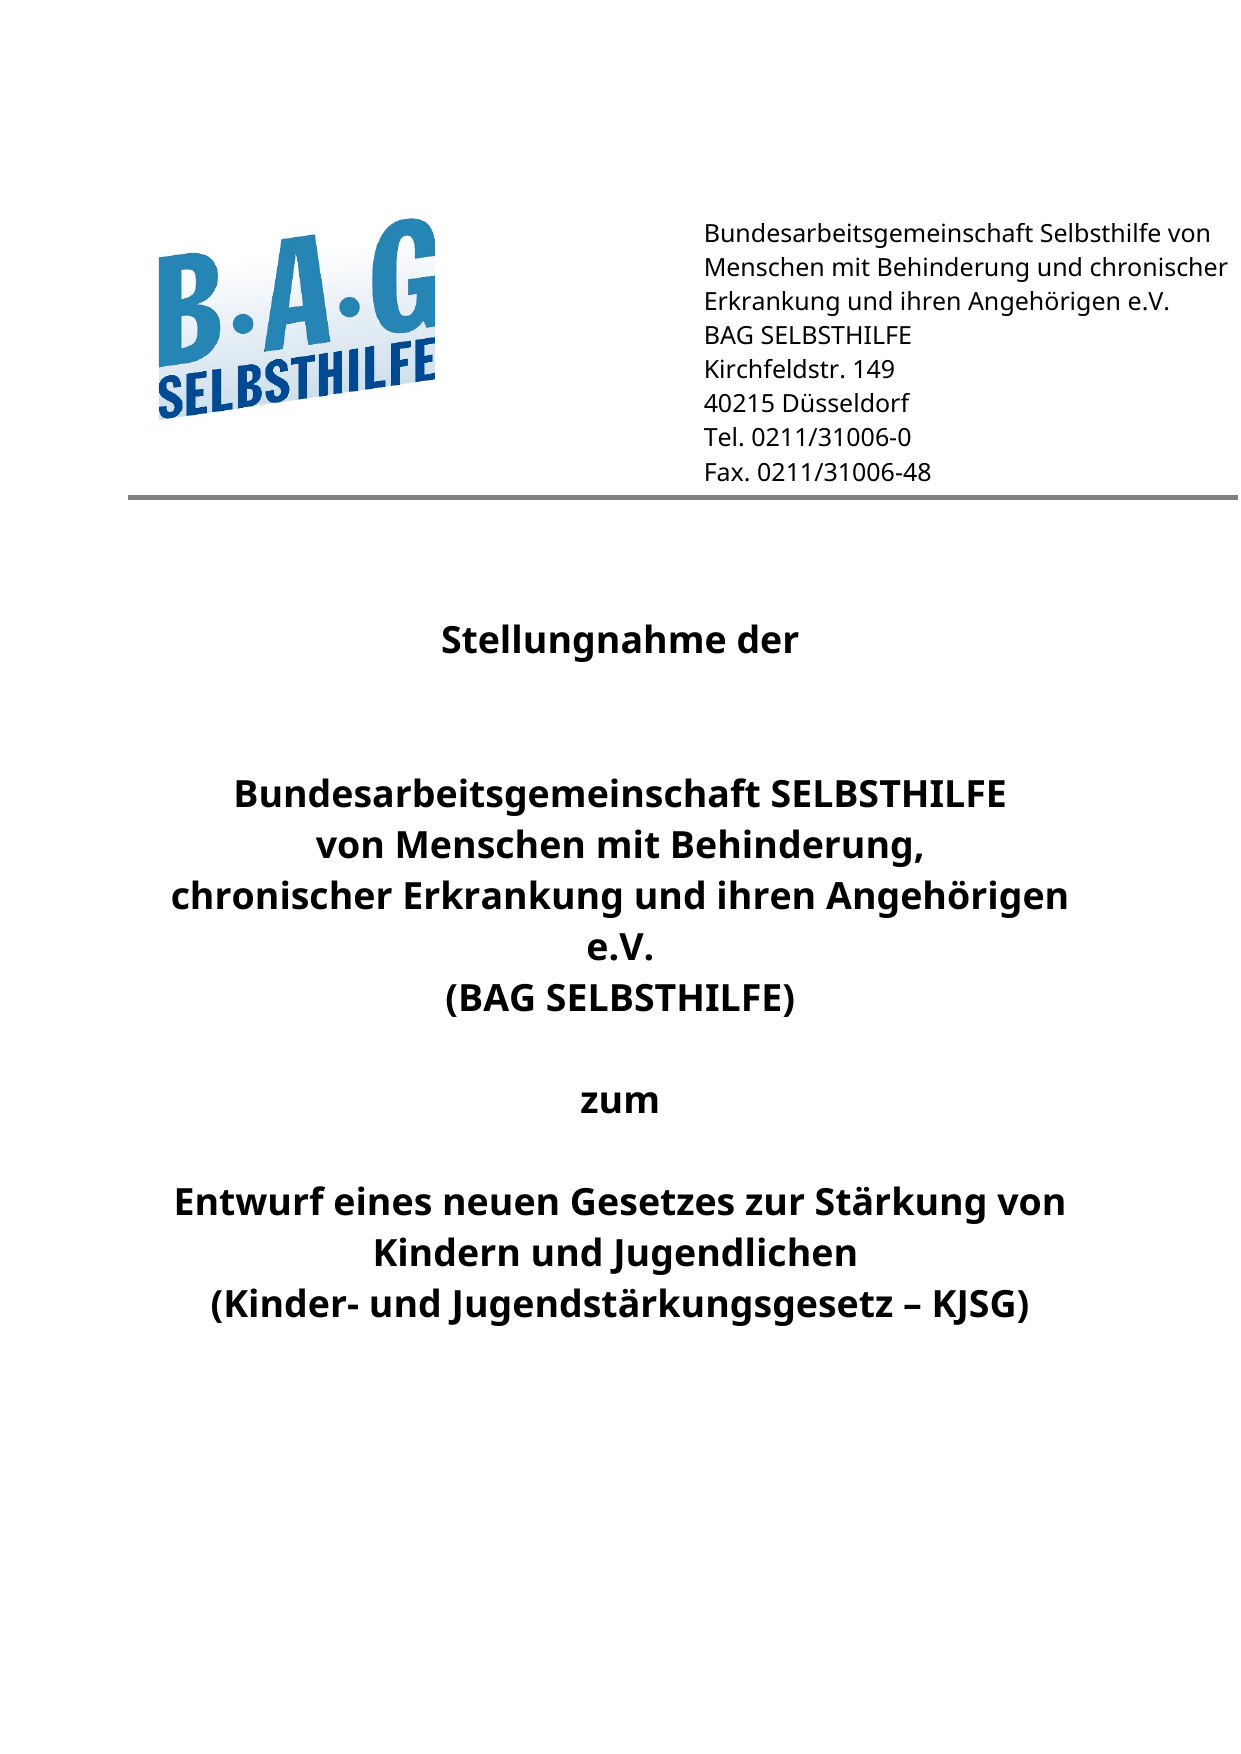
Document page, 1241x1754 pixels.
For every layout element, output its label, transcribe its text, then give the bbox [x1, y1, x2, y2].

text Bundesarbeitsgemeinschaft SELBSTHILFE [148, 767, 1093, 818]
text chronischer Erkrankung und ihren Angehörigen e.V. [148, 869, 1093, 971]
text Entwurf eines neuen Gesetzes zur Stärkung von Kindern und Jugendlichen (Kinder- und Jugendstärkungsgesetz – KJSG) [148, 1175, 1093, 1328]
table_header Bundesarbeitsgemeinschaft Selbsthilfe von Menschen mit Behinderung und chronischer Erkrankung und ihren Angehörigen e.V. BAG SELBSTHILFE Kirchfeldstr. 149 40215 Düsseldorf Tel. 0211/31006-0 Fax. 0211/31006-48 [692, 148, 1240, 488]
text Stellungnahme der [148, 614, 1093, 665]
table_header [148, 148, 692, 488]
picture [158, 215, 435, 420]
text (BAG SELBSTHILFE) [148, 971, 1093, 1022]
text von Menschen mit Behinderung, [148, 818, 1093, 869]
text zum [148, 1073, 1093, 1124]
